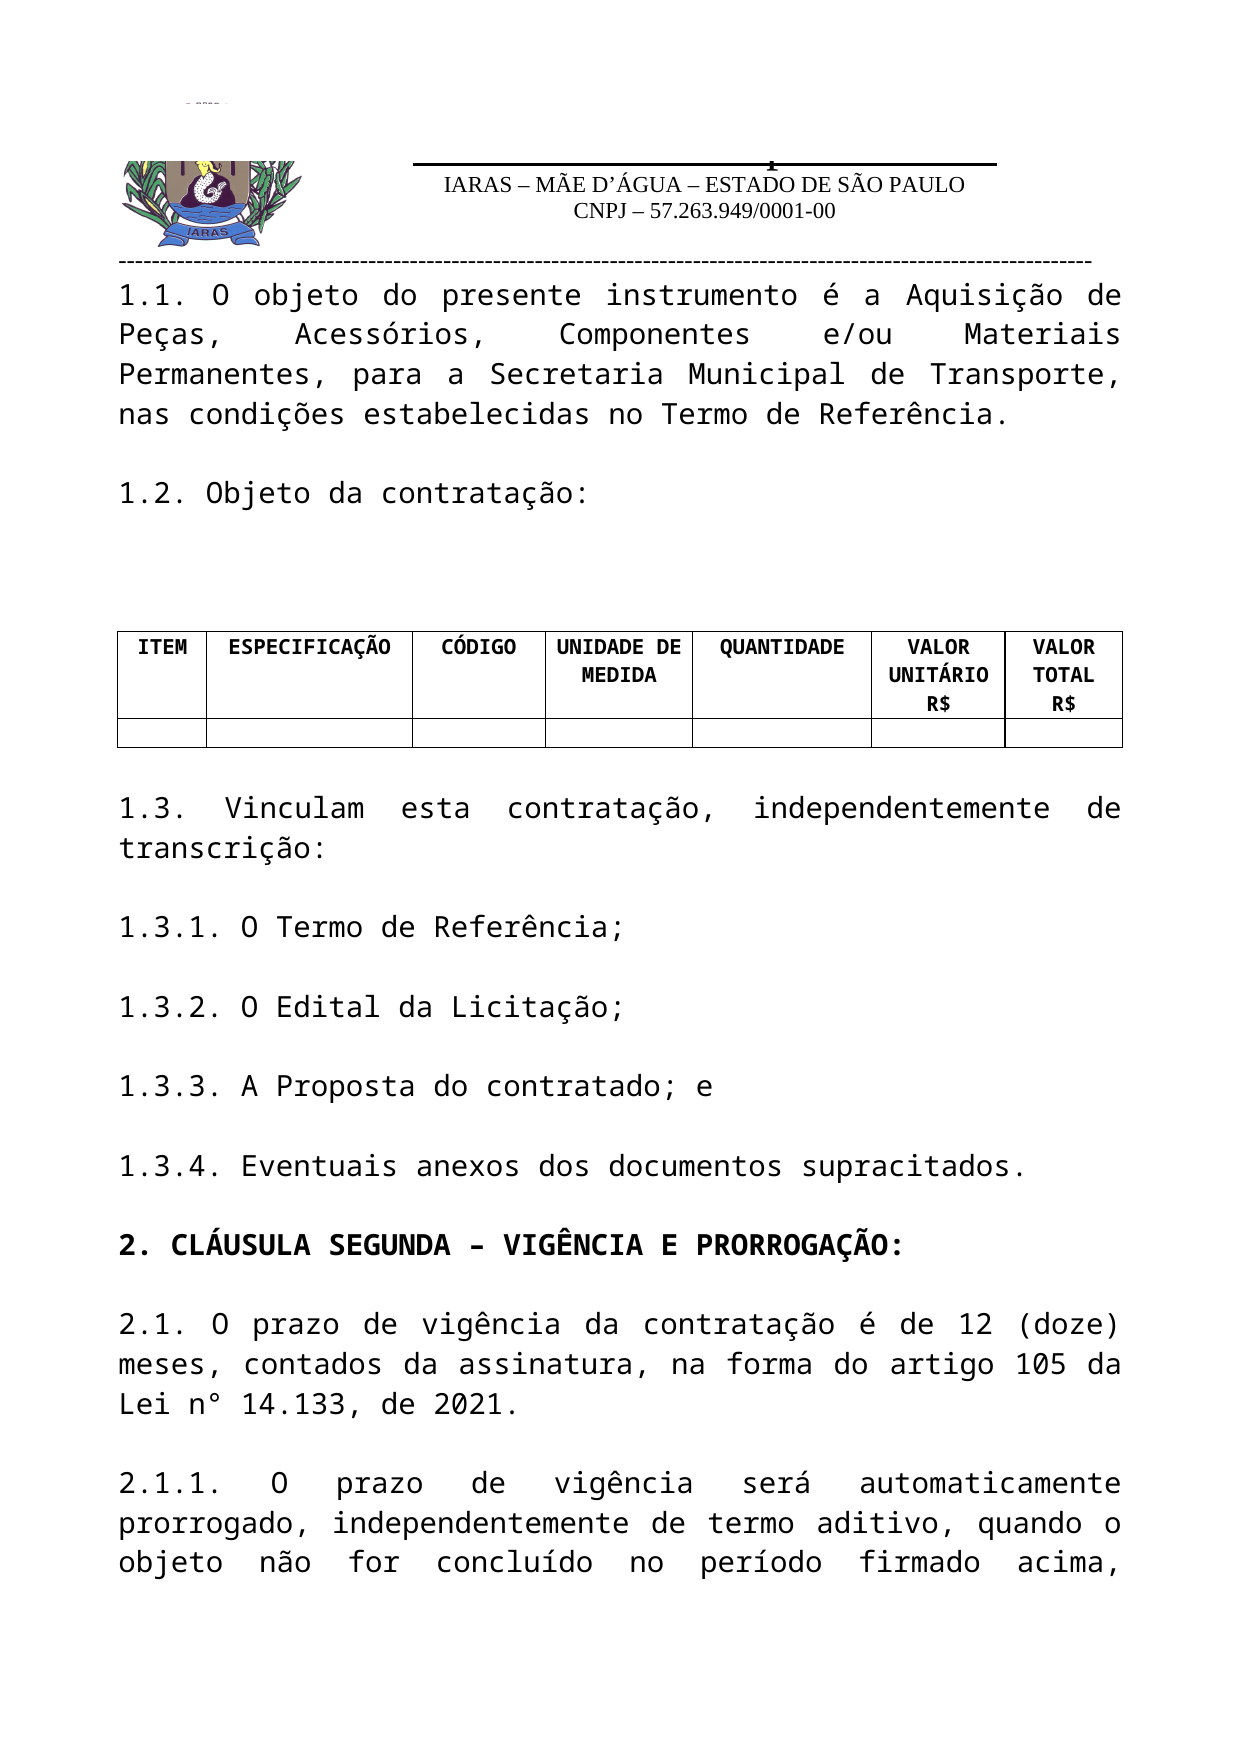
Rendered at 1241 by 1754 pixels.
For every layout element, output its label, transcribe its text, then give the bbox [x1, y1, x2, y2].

text 2. CLÁUSULA SEGUNDA – VIGÊNCIA E PRORROGAÇÃO: [118, 1224, 1122, 1264]
picture [118, 161, 306, 251]
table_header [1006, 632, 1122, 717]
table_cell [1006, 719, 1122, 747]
list 2.1. O prazo de vigência da contratação é de 12 (doze) meses, contados da assinatura, na forma do artigo 105 da Lei n° 14.133, de 2021. [118, 1303, 1122, 1423]
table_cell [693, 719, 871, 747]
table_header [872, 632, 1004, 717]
list 1.3.4. Eventuais anexos dos documentos supracitados. [118, 1145, 1122, 1184]
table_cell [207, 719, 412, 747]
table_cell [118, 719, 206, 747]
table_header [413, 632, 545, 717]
list 1.3.3. A Proposta do contratado; e [118, 1065, 1122, 1105]
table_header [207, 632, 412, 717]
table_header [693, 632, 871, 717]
list 1.3.1. O Termo de Referência; [118, 907, 1122, 946]
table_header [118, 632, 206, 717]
list 1.3. Vinculam esta contratação, independentemente de transcrição: [118, 788, 1122, 867]
list 1.3.2. O Edital da Licitação; [118, 986, 1122, 1026]
list 1.1. O objeto do presente instrumento é a Aquisição de Peças, Acessórios, Componentes e/ou Materiais Permanentes, para a Secretaria Municipal de Transporte, nas condições estabelecidas no Termo de Referência. [118, 274, 1122, 433]
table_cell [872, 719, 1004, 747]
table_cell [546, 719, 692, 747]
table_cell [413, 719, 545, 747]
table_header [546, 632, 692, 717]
list 1.2. Objeto da contratação: [118, 472, 1122, 512]
